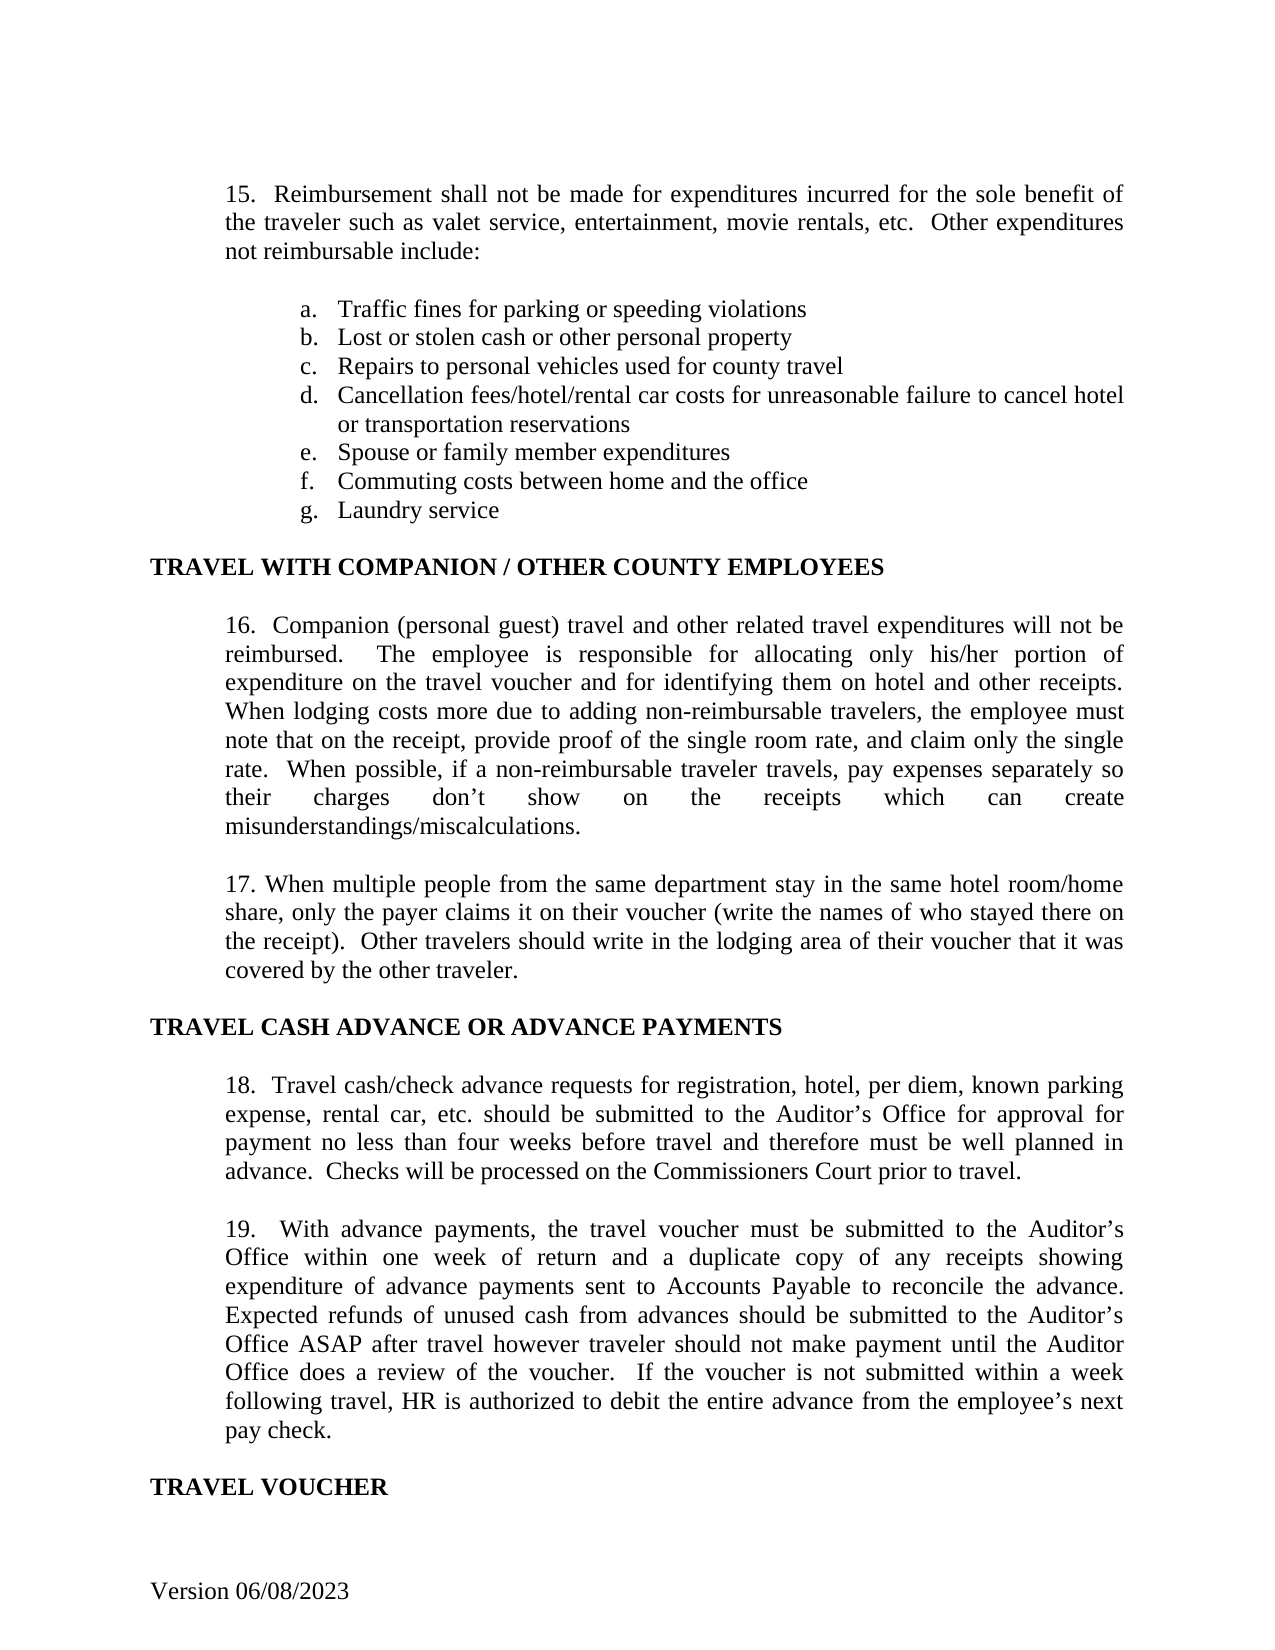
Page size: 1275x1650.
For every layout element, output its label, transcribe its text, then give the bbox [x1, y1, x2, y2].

text 19. With advance payments, the travel voucher must be submitted to the Auditor’s Office within one week of return and a duplicate copy of any receipts showing expenditure of advance payments sent to Accounts Payable to reconcile the advance. Expected refunds of unused cash from advances should be submitted to the Auditor’s Office ASAP after travel however traveler should not make payment until the Auditor Office does a review of the voucher. If the voucher is not submitted within a week following travel, HR is authorized to debit the entire advance from the employee’s next pay check. [225, 1214, 1125, 1444]
list Spouse or family member expenditures [300, 437, 1125, 466]
list Repairs to personal vehicles used for county travel [300, 351, 1125, 380]
text TRAVEL CASH ADVANCE OR ADVANCE PAYMENTS [150, 1012, 1125, 1041]
text 18. Travel cash/check advance requests for registration, hotel, per diem, known parking expense, rental car, etc. should be submitted to the Auditor’s Office for approval for payment no less than four weeks before travel and therefore must be well planned in advance. Checks will be processed on the Commissioners Court prior to travel. [225, 1070, 1125, 1185]
list Cancellation fees/hotel/rental car costs for unreasonable failure to cancel hotel or transportation reservations [300, 380, 1125, 437]
text TRAVEL VOUCHER [150, 1472, 1125, 1501]
list Laundry service [300, 495, 1125, 524]
list Traffic fines for parking or speeding violations [300, 294, 1125, 322]
text 15. Reimbursement shall not be made for expenditures incurred for the sole benefit of the traveler such as valet service, entertainment, movie rentals, etc. Other expenditures not reimbursable include: [225, 179, 1125, 265]
text 16. Companion (personal guest) travel and other related travel expenditures will not be reimbursed. The employee is responsible for allocating only his/her portion of expenditure on the travel voucher and for identifying them on hotel and other receipts. When lodging costs more due to adding non-reimbursable travelers, the employee must note that on the receipt, provide proof of the single room rate, and claim only the single rate. When possible, if a non-reimbursable traveler travels, pay expenses separately so their charges don’t show on the receipts which can create misunderstandings/miscalculations. [225, 610, 1125, 840]
list Lost or stolen cash or other personal property [300, 322, 1125, 351]
list Commuting costs between home and the office [300, 466, 1125, 495]
text TRAVEL WITH COMPANION / OTHER COUNTY EMPLOYEES [150, 552, 1125, 581]
text 17. When multiple people from the same department stay in the same hotel room/home share, only the payer claims it on their voucher (write the names of who stayed there on the receipt). Other travelers should write in the lodging area of their voucher that it was covered by the other traveler. [225, 869, 1125, 984]
